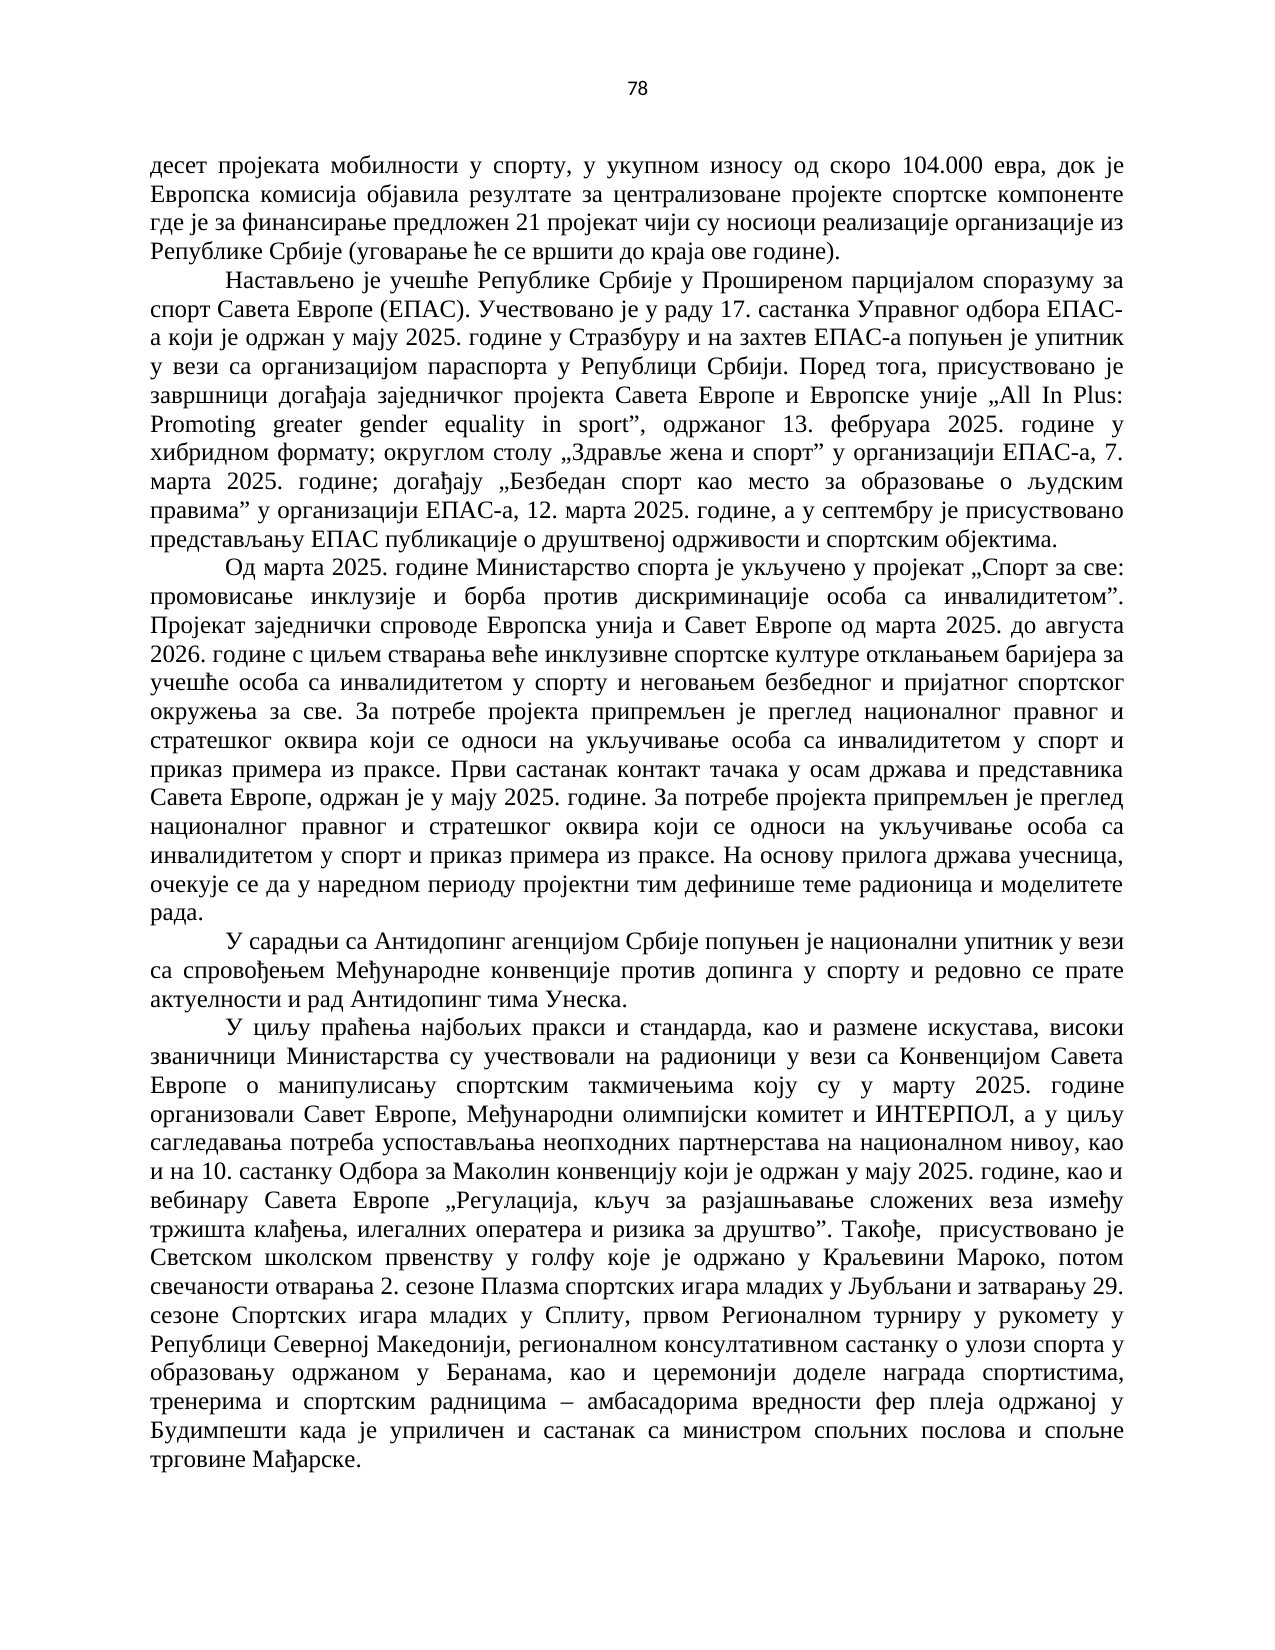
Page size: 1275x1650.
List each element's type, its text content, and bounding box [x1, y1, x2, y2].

text Настављено је учешће Републике Србије у Проширеном парцијалом споразуму за спорт Савета Европе (ЕПАС). Учествовано је у раду 17. састанка Управног одбора ЕПАС-а који је одржан у мају 2025. године у Стразбуру и на захтев ЕПАС-а попуњен је упитник у вези са организацијом параспорта у Републици Србији. Поред тога, присуствовано је завршници догађаја заједничког пројекта Савета Европе и Европске уније „All In Plus: Promoting greater gender equality in sportˮ, одржаног 13. фебруара 2025. године у хибридном формату; округлом столу „Здравље жена и спортˮ у организацији ЕПАС-а, 7. марта 2025. године; догађају „Безбедан спорт као место за образовање о људским правимаˮ у организацији ЕПАС-а, 12. марта 2025. године, а у септембру је присуствовано представљању ЕПАС публикације о друштвеној одрживости и спортским објектима. [150, 265, 1125, 552]
text У сарадњи са Антидопинг агенцијом Србије попуњен је национални упитник у вези са спровођењем Међународне конвенције против допинга у спорту и редовно се прате актуелности и рад Антидопинг тима Унеска. [150, 926, 1125, 1012]
text У циљу праћења најбољих пракси и стандарда, као и размене искустава, високи званичници Министарства су учествовали на радионици у вези са Конвенцијом Савета Европе о манипулисању спортским такмичењима коју су у марту 2025. године организовали Савет Европе, Међународни олимпијски комитет и ИНТЕРПОЛ, а у циљу сагледавања потреба успостављања неопходних партнерстава на националном нивоу, као и на 10. састанку Одбора за Маколин конвенцију који је одржан у мају 2025. године, као и вебинару Савета Европе „Регулација, кључ за разјашњавање сложених веза између тржишта клађења, илегалних оператера и ризика за друштвоˮ. Такође, присуствовано је Светском школском првенству у голфу које је одржано у Краљевини Мароко, потом свечаности отварања 2. сезоне Плазма спортских игара младих у Љубљани и затварању 29. сезоне Спортских игара младих у Сплиту, првом Регионалном турниру у рукомету у Републици Северној Македонији, регионалном консултативном састанку о улози спорта у образовању одржаном у Беранама, као и церемонији доделе награда спортистима, тренерима и спортским радницима – амбасадорима вредности фер плеја одржаној у Будимпешти када је уприличен и састанак са министром спољних послова и спољне трговине Мађарске. [150, 1012, 1125, 1472]
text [150, 150, 1125, 265]
text Од марта 2025. године Министарство спорта је укључено у пројекат „Спорт за све: промовисање инклузије и борба против дискриминације особа са инвалидитетомˮ. Пројекат заједнички спроводе Европска унија и Савет Европе од марта 2025. до августа 2026. године с циљем стварања веће инклузивне спортске културе отклањањем баријера за учешће особа са инвалидитетом у спорту и неговањем безбедног и пријатног спортског окружења за све. За потребе пројекта припремљен је преглед националног правног и стратешког оквира који се односи на укључивање особа са инвалидитетом у спорт и приказ примера из праксе. Први састанак контакт тачака у осам држава и представника Савета Европе, одржан је у мају 2025. године. За потребе пројекта припремљен је преглед националног правног и стратешког оквира који се односи на укључивање особа са инвалидитетом у спорт и приказ примера из праксе. На основу прилога држава учесница, очекује се да у наредном периоду пројектни тим дефинише теме радионица и моделитете рада. [150, 552, 1125, 926]
